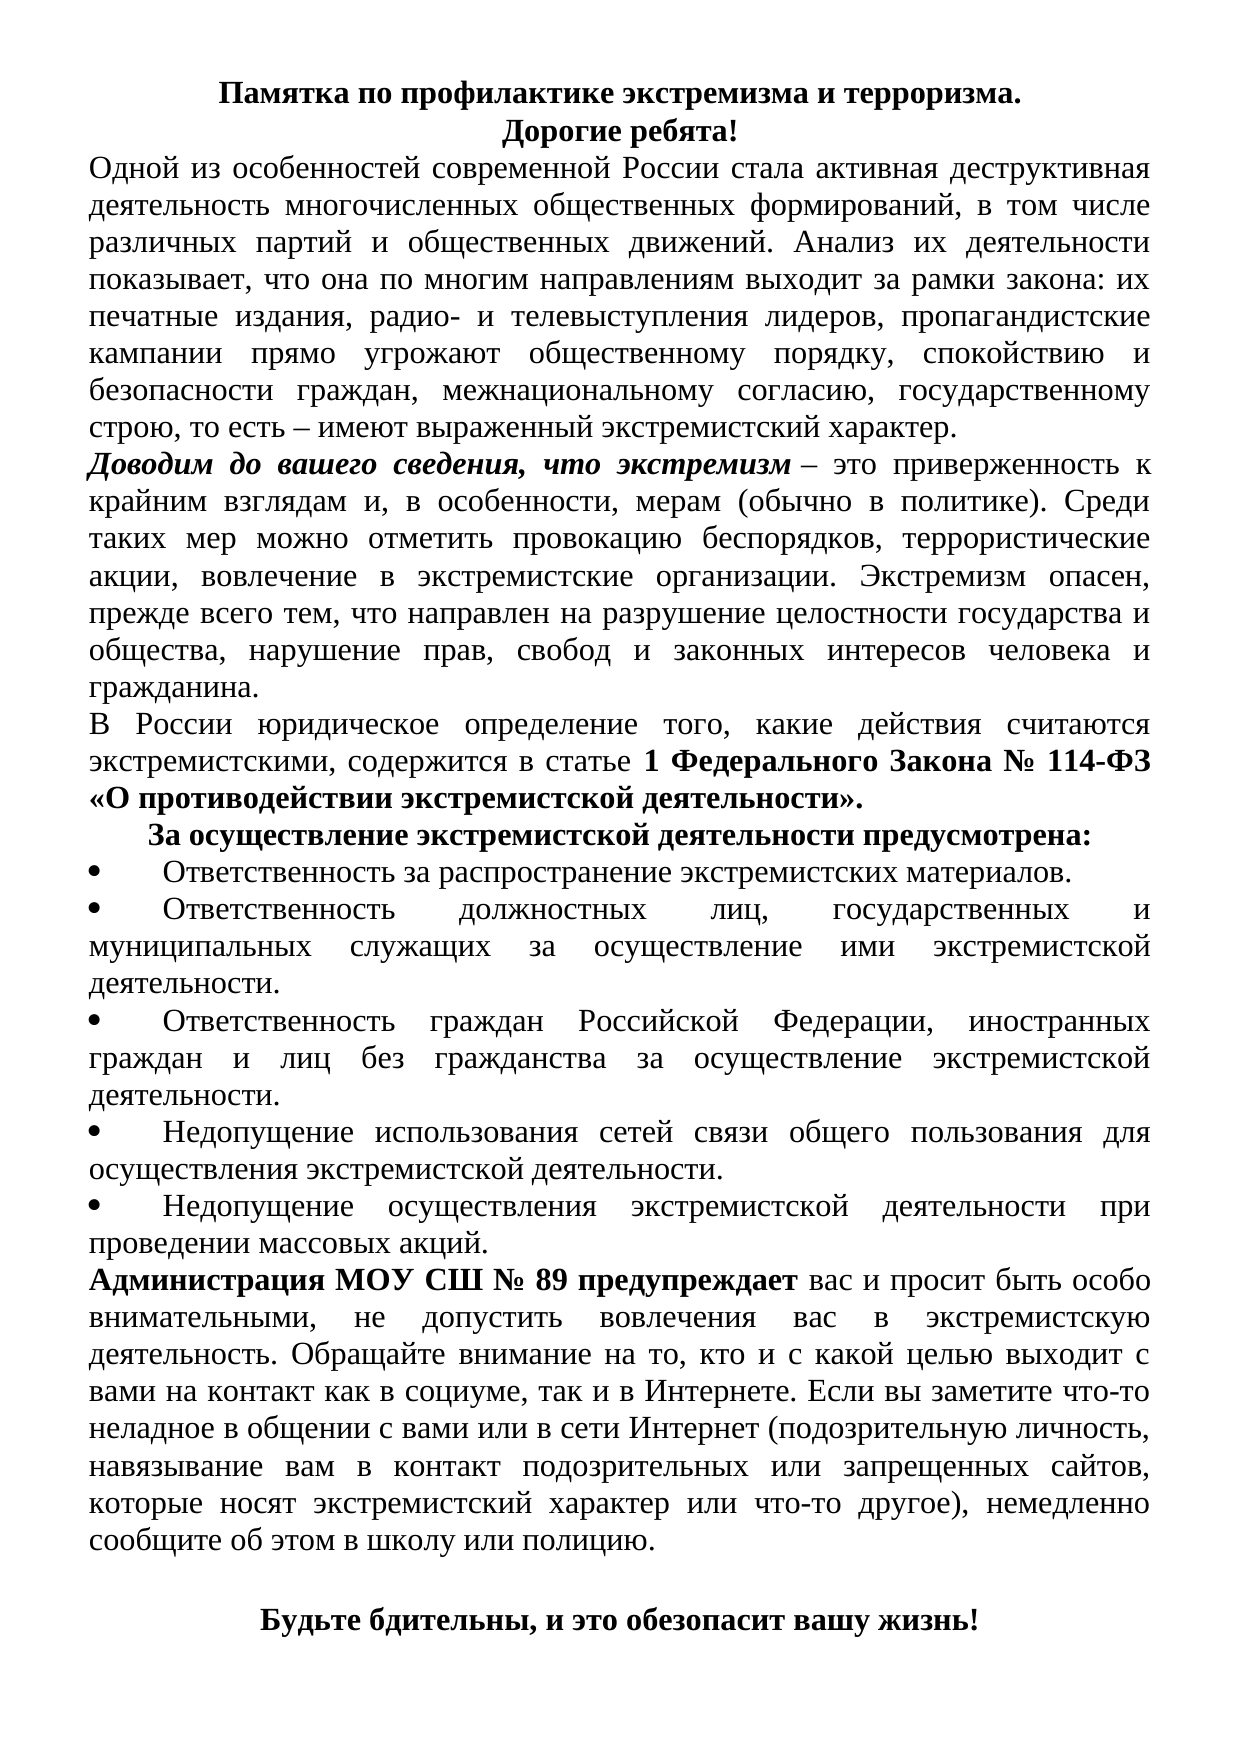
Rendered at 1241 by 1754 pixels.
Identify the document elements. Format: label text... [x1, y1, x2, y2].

text Дорогие ребята! [89, 111, 1152, 148]
list Недопущение осуществления экстремистской деятельности при проведении массовых акций. [89, 1186, 1152, 1261]
list Недопущение использования сетей связи общего пользования для осуществления экстремистской деятельности. [89, 1112, 1152, 1186]
text Администрация МОУ СШ № 89 предупреждает вас и просит быть особо внимательными, не допустить вовлечения вас в экстремистскую деятельность. Обращайте внимание на то, кто и с какой целью выходит с вами на контакт как в социуме, так и в Интернете. Если вы заметите что-то неладное в общении с вами или в сети Интернет (подозрительную личность, навязывание вам в контакт подозрительных или запрещенных сайтов, которые носят экстремистский характер или что-то другое), немедленно сообщите об этом в школу или полицию. [89, 1261, 1152, 1557]
text Будьте бдительны, и это обезопасит вашу жизнь! [89, 1600, 1152, 1637]
text Доводим до вашего сведения, что экстремизм – это приверженность к крайним взглядам и, в особенности, мерам (обычно в политике). Среди таких мер можно отметить провокацию беспорядков, террористические акции, вовлечение в экстремистские организации. Экстремизм опасен, прежде всего тем, что направлен на разрушение целостности государства и общества, нарушение прав, свобод и законных интересов человека и гражданина. [89, 445, 1152, 704]
text В России юридическое определение того, какие действия считаются экстремистскими, содержится в статье 1 Федерального Закона № 114-ФЗ «О противодействии экстремистской деятельности». [89, 704, 1152, 816]
text За осуществление экстремистской деятельности предусмотрена: [89, 816, 1152, 853]
list Ответственность за распространение экстремистских материалов. [89, 853, 1152, 890]
list Ответственность должностных лиц, государственных и муниципальных служащих за осуществление ими экстремистской деятельности. [89, 890, 1152, 1001]
text Памятка по профилактике экстремизма и терроризма. [89, 74, 1152, 111]
text Одной из особенностей современной России стала активная деструктивная деятельность многочисленных общественных формирований, в том числе различных партий и общественных движений. Анализ их деятельности показывает, что она по многим направлениям выходит за рамки закона: их печатные издания, радио- и телевыступления лидеров, пропагандистские кампании прямо угрожают общественному порядку, спокойствию и безопасности граждан, межнациональному согласию, государственному строю, то есть – имеют выраженный экстремистский характер. [89, 148, 1152, 445]
list Ответственность граждан Российской Федерации, иностранных граждан и лиц без гражданства за осуществление экстремистской деятельности. [89, 1001, 1152, 1112]
